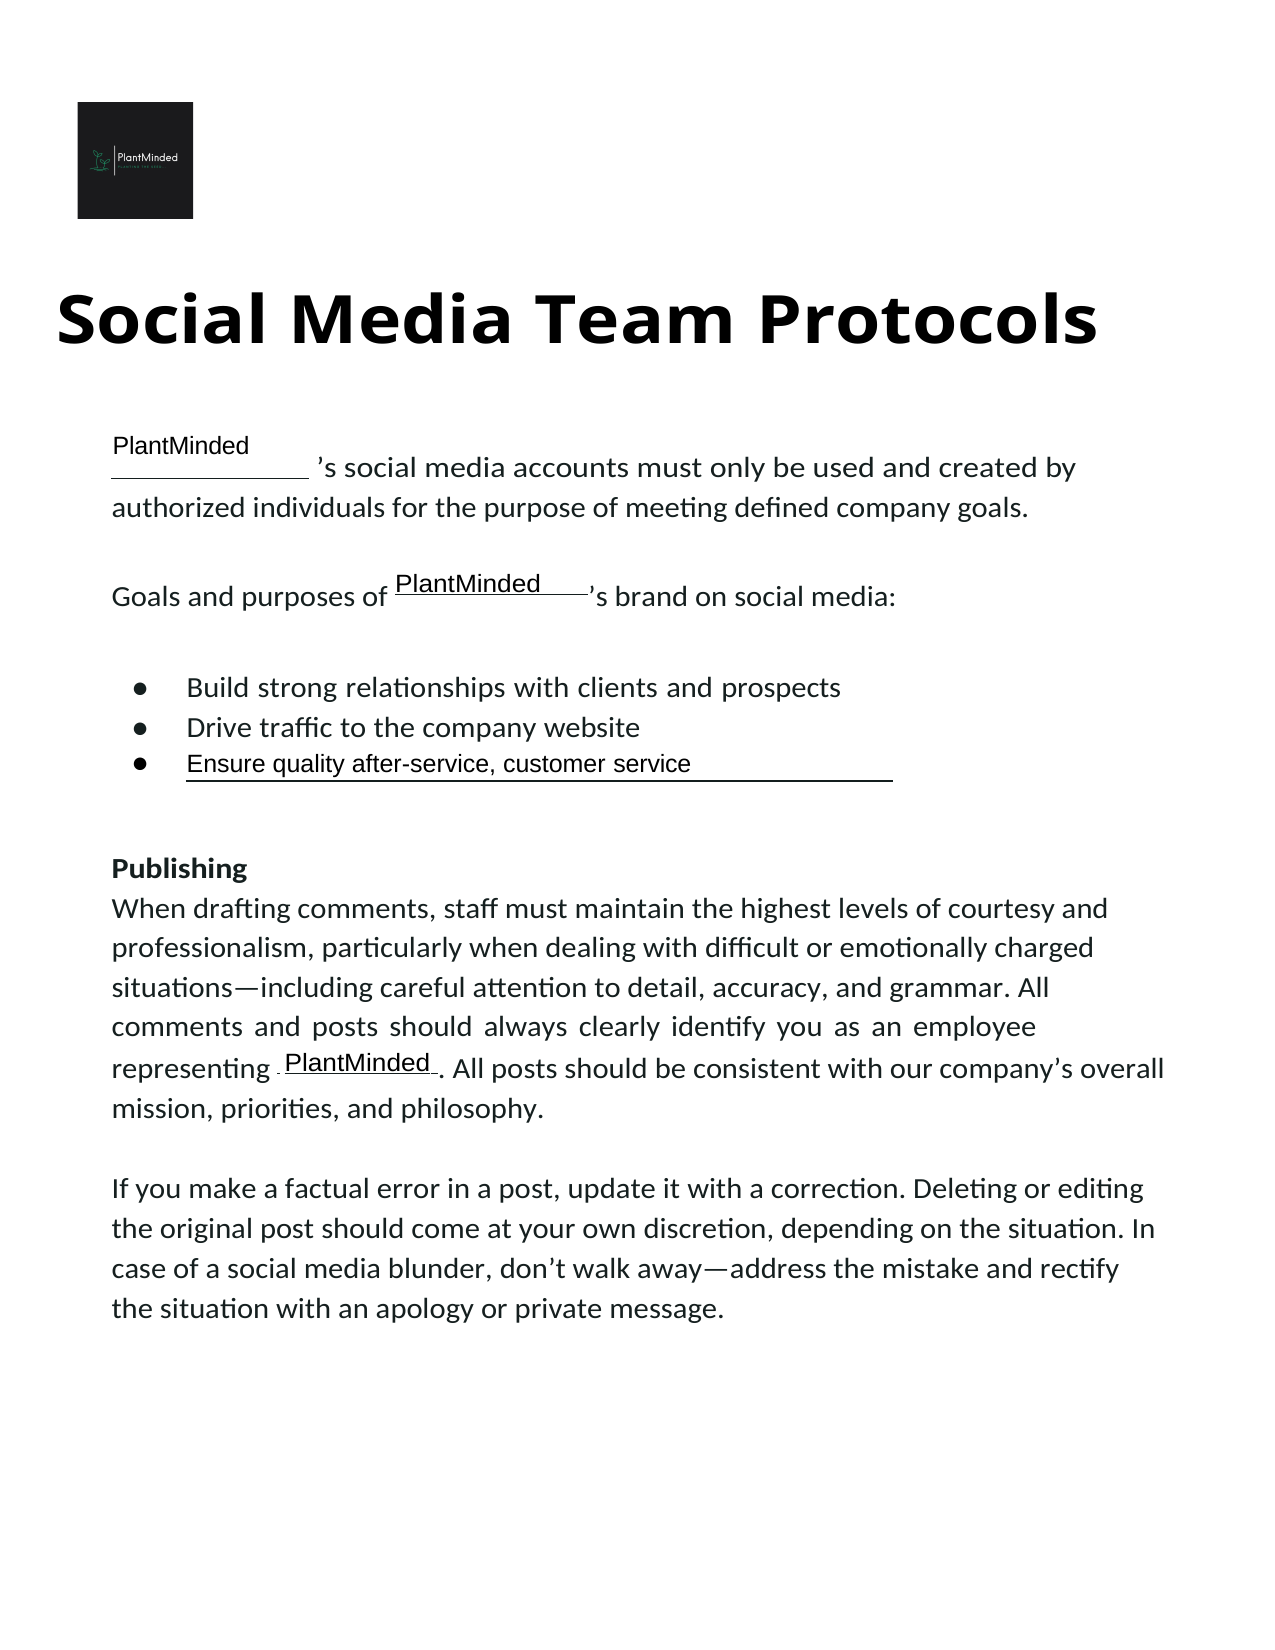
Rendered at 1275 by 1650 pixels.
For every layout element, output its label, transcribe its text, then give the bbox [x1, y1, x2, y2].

list Build strong relationships with clients and prospects [131, 669, 1185, 704]
list Ensure quality after-service, customer service [131, 745, 1185, 778]
text Publishing [111, 850, 1185, 885]
text If you make a factual error in a post, update it with a correction. Deleting or editing the original post should come at your own discretion, depending on the situation. In case of a social media blunder, don’t walk away—address the mistake and rectify the situation with an apology or private message. [111, 1170, 1161, 1326]
text authorized individuals for the purpose of meeting deﬁned company goals. Goals and purposes of PlantMinded ’s brand on social media: [111, 489, 1051, 614]
text When drafting comments, staﬀ must maintain the highest levels of courtesy and professionalism, particularly when dealing with diﬃcult or emotionally charged situations—including careful attention to detail, accuracy, and grammar. All comments and posts should always clearly identify you as an employee representing PlantMinded . All posts should be consistent with our company’s overall mission, priorities, and philosophy. [111, 890, 1173, 1125]
text Social Media Team Protocols [56, 272, 1185, 363]
picture [77, 102, 194, 219]
text ’s social media accounts must only be used and created by [316, 449, 1185, 484]
list Drive traﬃc to the company website [131, 709, 1185, 744]
text PlantMinded [112, 431, 256, 460]
